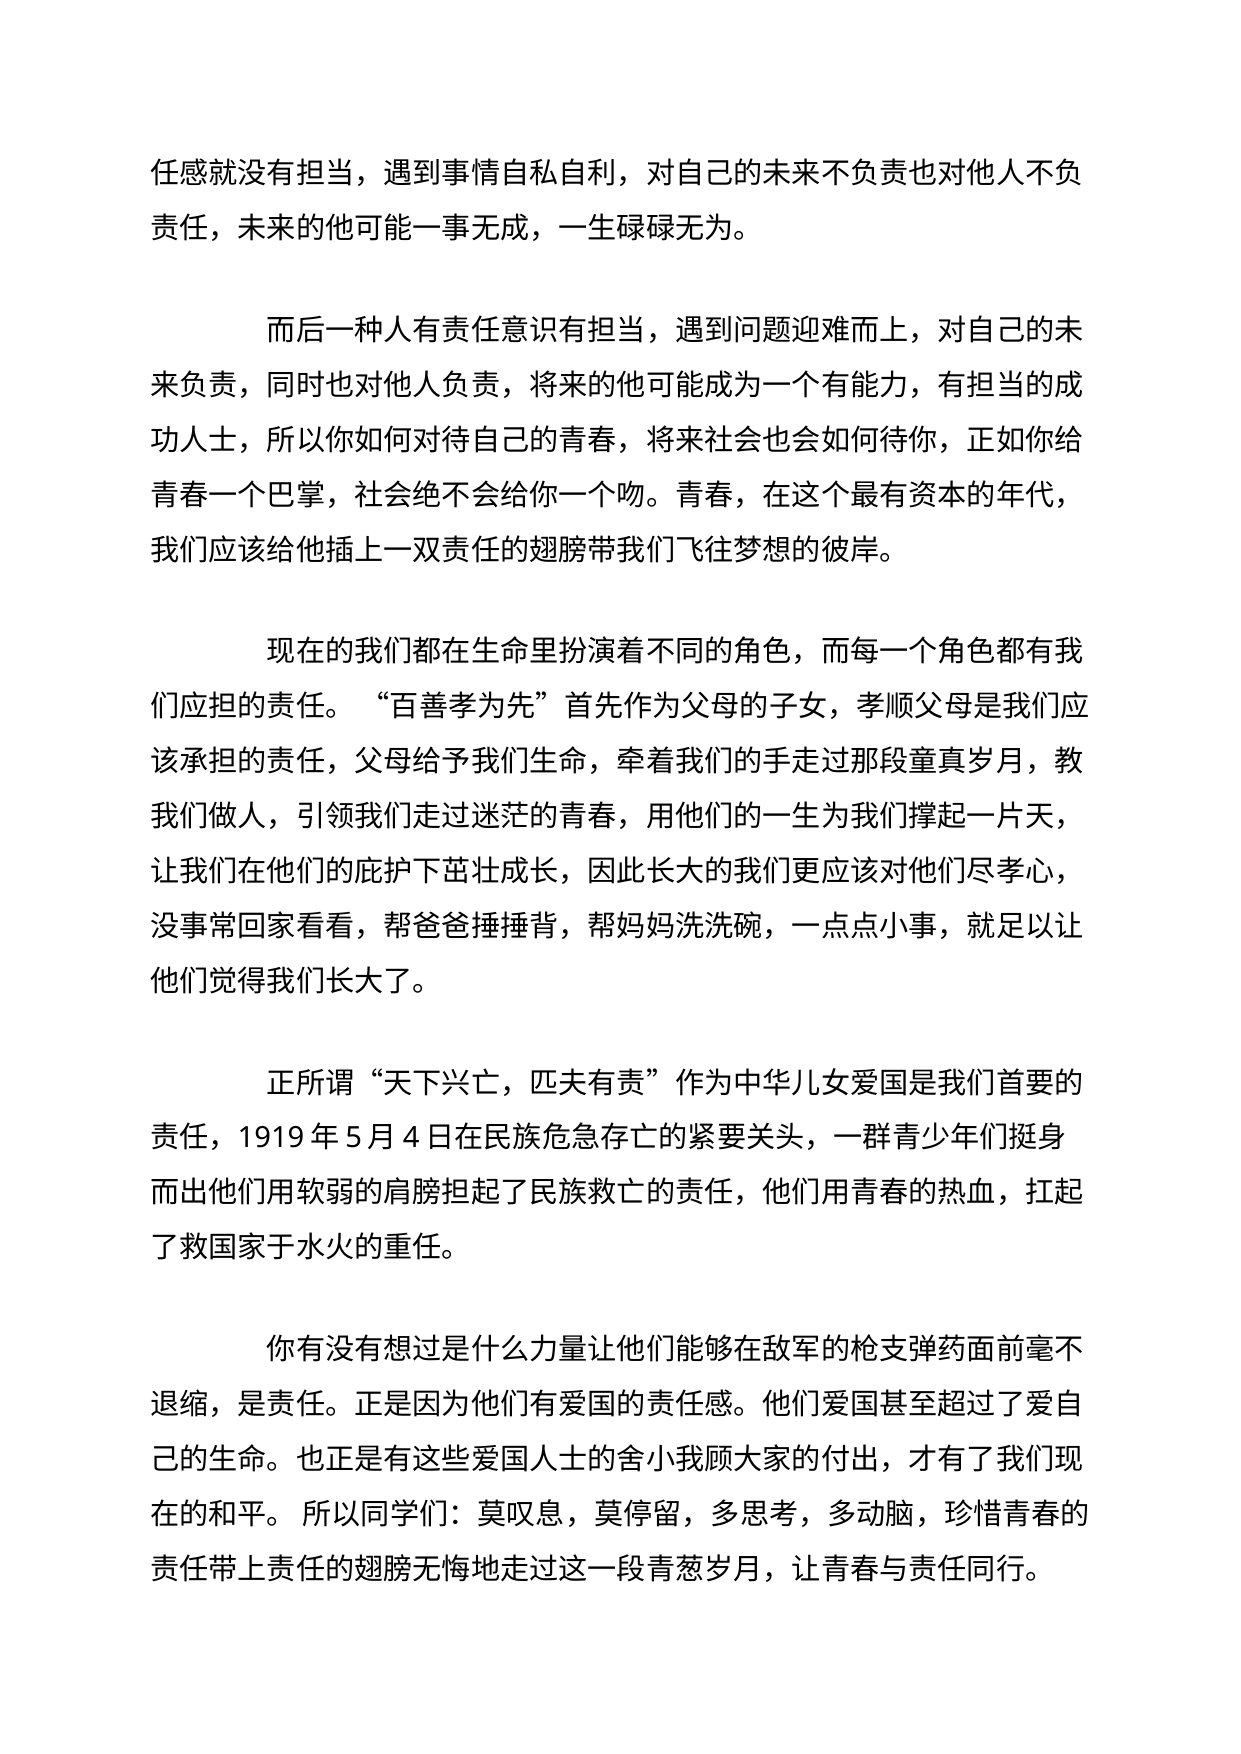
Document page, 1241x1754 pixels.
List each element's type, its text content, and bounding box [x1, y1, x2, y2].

text 正所谓“天下兴亡，匹夫有责”作为中华儿女爱国是我们首要的责任，1919年5月4日在民族危急存亡的紧要关头，一群青少年们挺身而出他们用软弱的肩膀担起了民族救亡的责任，他们用青春的热血，扛起了救国家于水火的重任。 [150, 1059, 1090, 1266]
text 而后一种人有责任意识有担当，遇到问题迎难而上，对自己的未来负责，同时也对他人负责，将来的他可能成为一个有能力，有担当的成功人士，所以你如何对待自己的青春，将来社会也会如何待你，正如你给青春一个巴掌，社会绝不会给你一个吻。青春，在这个最有资本的年代，我们应该给他插上一双责任的翅膀带我们飞往梦想的彼岸。 [150, 307, 1090, 568]
text 现在的我们都在生命里扮演着不同的角色，而每一个角色都有我们应担的责任。 “百善孝为先”首先作为父母的子女，孝顺父母是我们应该承担的责任，父母给予我们生命，牵着我们的手走过那段童真岁月，教我们做人，引领我们走过迷茫的青春，用他们的一生为我们撑起一片天，让我们在他们的庇护下茁壮成长，因此长大的我们更应该对他们尽孝心，没事常回家看看，帮爸爸捶捶背，帮妈妈洗洗碗，一点点小事，就足以让他们觉得我们长大了。 [150, 628, 1090, 1000]
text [150, 150, 1090, 247]
text 你有没有想过是什么力量让他们能够在敌军的枪支弹药面前毫不退缩，是责任。正是因为他们有爱国的责任感。他们爱国甚至超过了爱自己的生命。也正是有这些爱国人士的舍小我顾大家的付出，才有了我们现在的和平。 所以同学们：莫叹息，莫停留，多思考，多动脑，珍惜青春的责任带上责任的翅膀无悔地走过这一段青葱岁月，让青春与责任同行。 [150, 1326, 1090, 1588]
